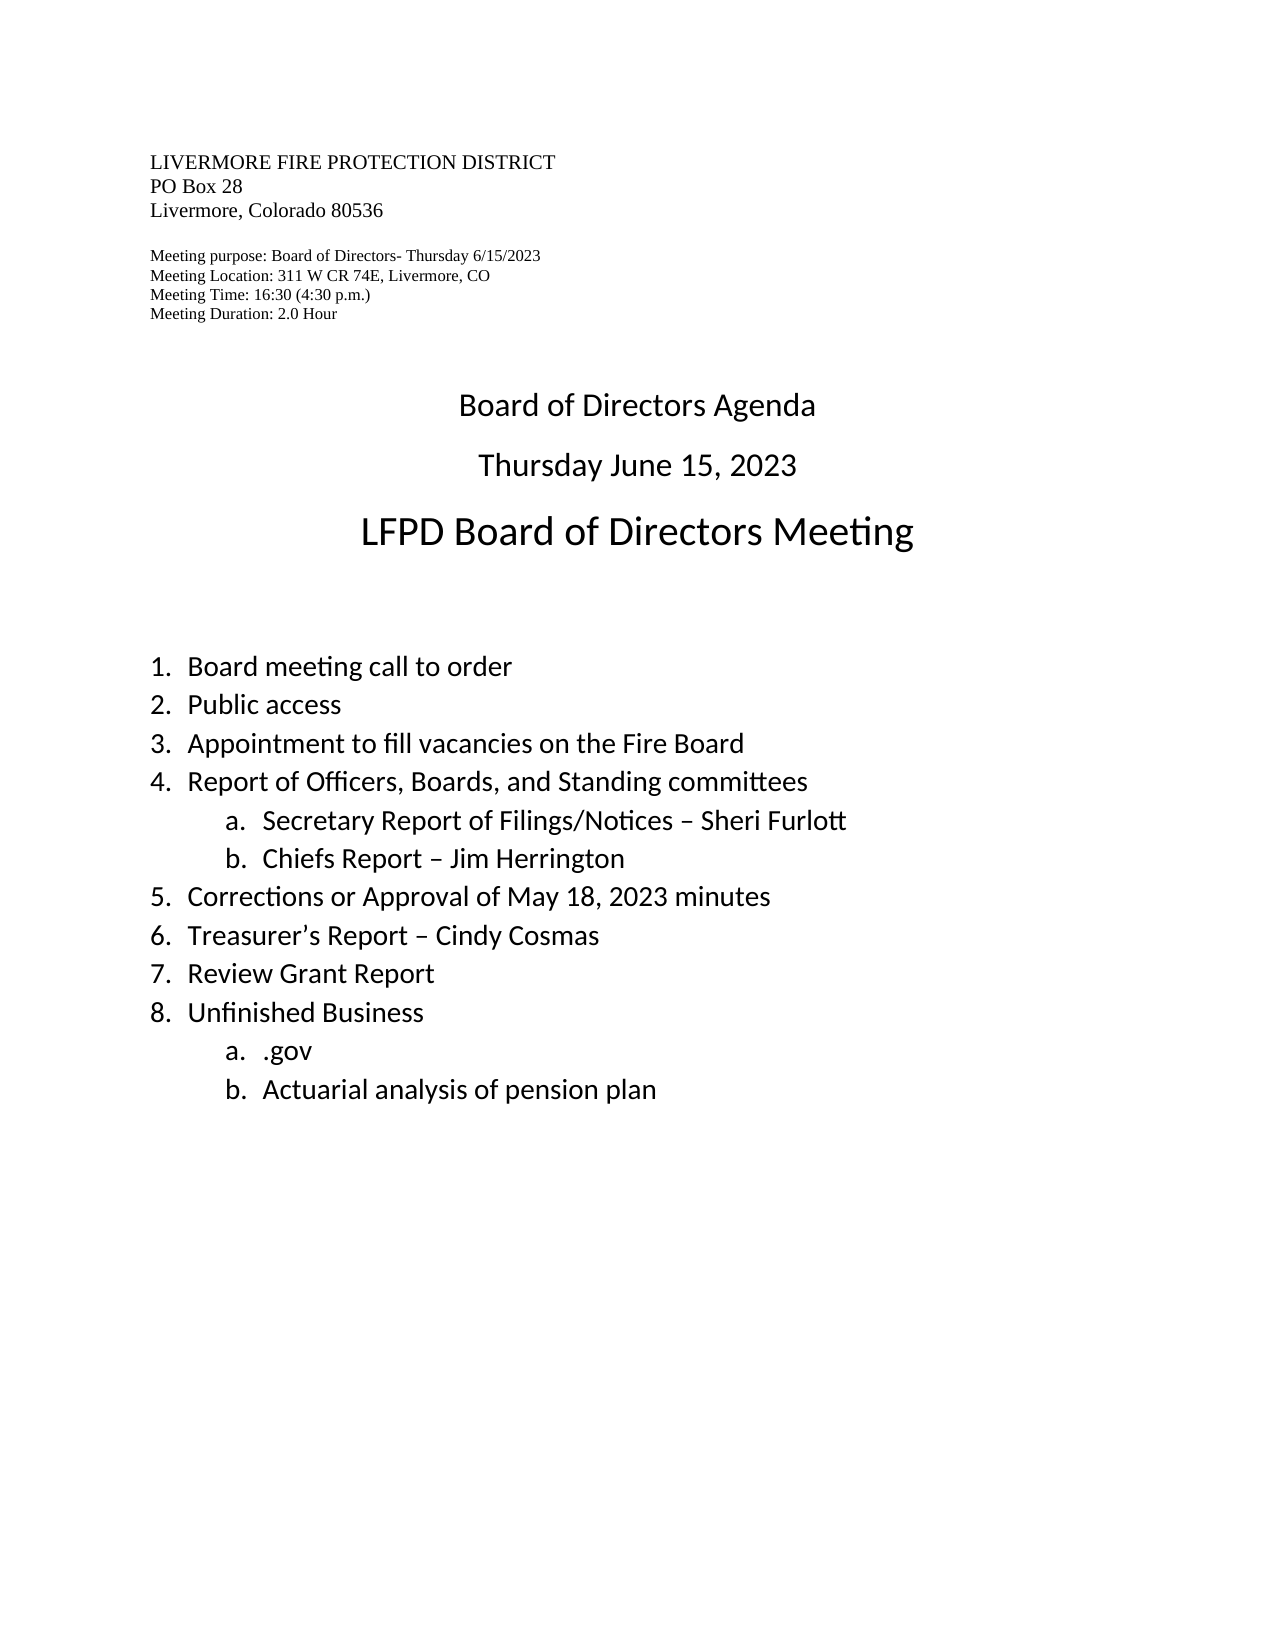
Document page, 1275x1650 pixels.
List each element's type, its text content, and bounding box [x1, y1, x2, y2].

list .gov [225, 1032, 1125, 1068]
list Unfinished Business [150, 994, 1125, 1029]
list Appointment to fill vacancies on the Fire Board [150, 725, 1125, 760]
list Chiefs Report – Jim Herrington [225, 840, 1125, 876]
text Meeting purpose: Board of Directors- Thursday 6/15/2023 [150, 246, 1125, 265]
list Review Grant Report [150, 955, 1125, 991]
list Report of Officers, Boards, and Standing committees [150, 763, 1125, 799]
list Actuarial analysis of pension plan [225, 1071, 1125, 1106]
text Meeting Duration: 2.0 Hour [150, 304, 1125, 323]
text Meeting Time: 16:30 (4:30 p.m.) [150, 284, 1125, 304]
list Public access [150, 686, 1125, 722]
text Meeting Location: 311 W CR 74E, Livermore, CO [150, 265, 1125, 284]
list Corrections or Approval of May 18, 2023 minutes [150, 878, 1125, 914]
list Treasurer’s Report – Cindy Cosmas [150, 917, 1125, 953]
text LFPD Board of Directors Meeting [150, 505, 1125, 556]
text Thursday June 15, 2023 [150, 444, 1125, 485]
list Secretary Report of Filings/Notices – Sheri Furlott [225, 802, 1125, 837]
text LIVERMORE FIRE PROTECTION DISTRICT [150, 150, 1125, 174]
list Board meeting call to order [150, 648, 1125, 683]
text Board of Directors Agenda [150, 383, 1125, 424]
